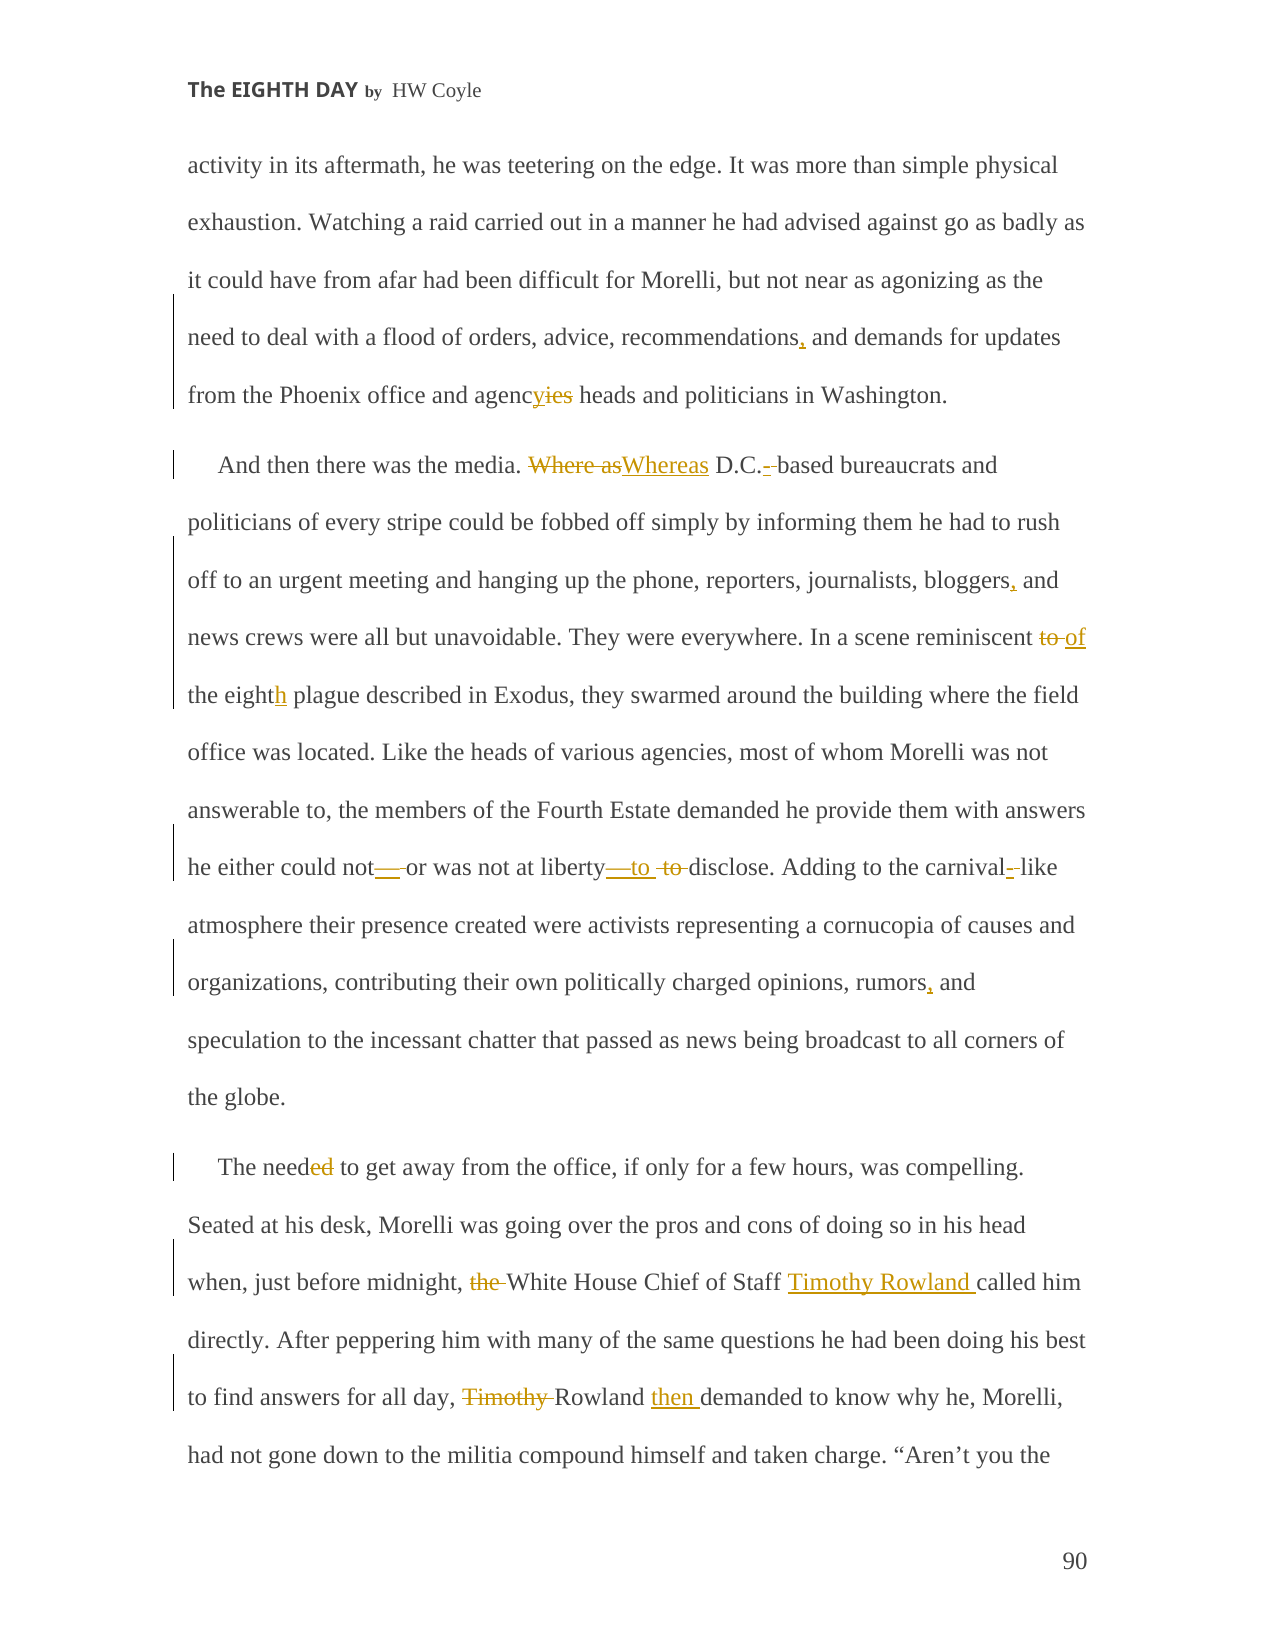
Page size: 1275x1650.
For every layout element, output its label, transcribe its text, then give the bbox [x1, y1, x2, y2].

text And then there was the media. D.C.based bureaucrats and politicians of every stripe could be fobbed off simply by informing them he had to rush off to an urgent meeting and hanging up the phone, reporters, journalists, bloggers and news crews were all but unavoidable. They were everywhere. In a scene reminiscent the eight plague described in Exodus, they swarmed around the building where the field office was located. Like the heads of various agencies, most of whom Morelli was not answerable to, the members of the Fourth Estate demanded he provide them with answers he either could notor was not at libertydisclose. Adding to the carnivallike atmosphere their presence created were activists representing a cornucopia of causes and organizations, contributing their own politically charged opinions, rumors and speculation to the incessant chatter that passed as news being broadcast to all corners of the globe. [187, 450, 1087, 1111]
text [187, 1152, 1087, 1469]
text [187, 150, 1087, 409]
